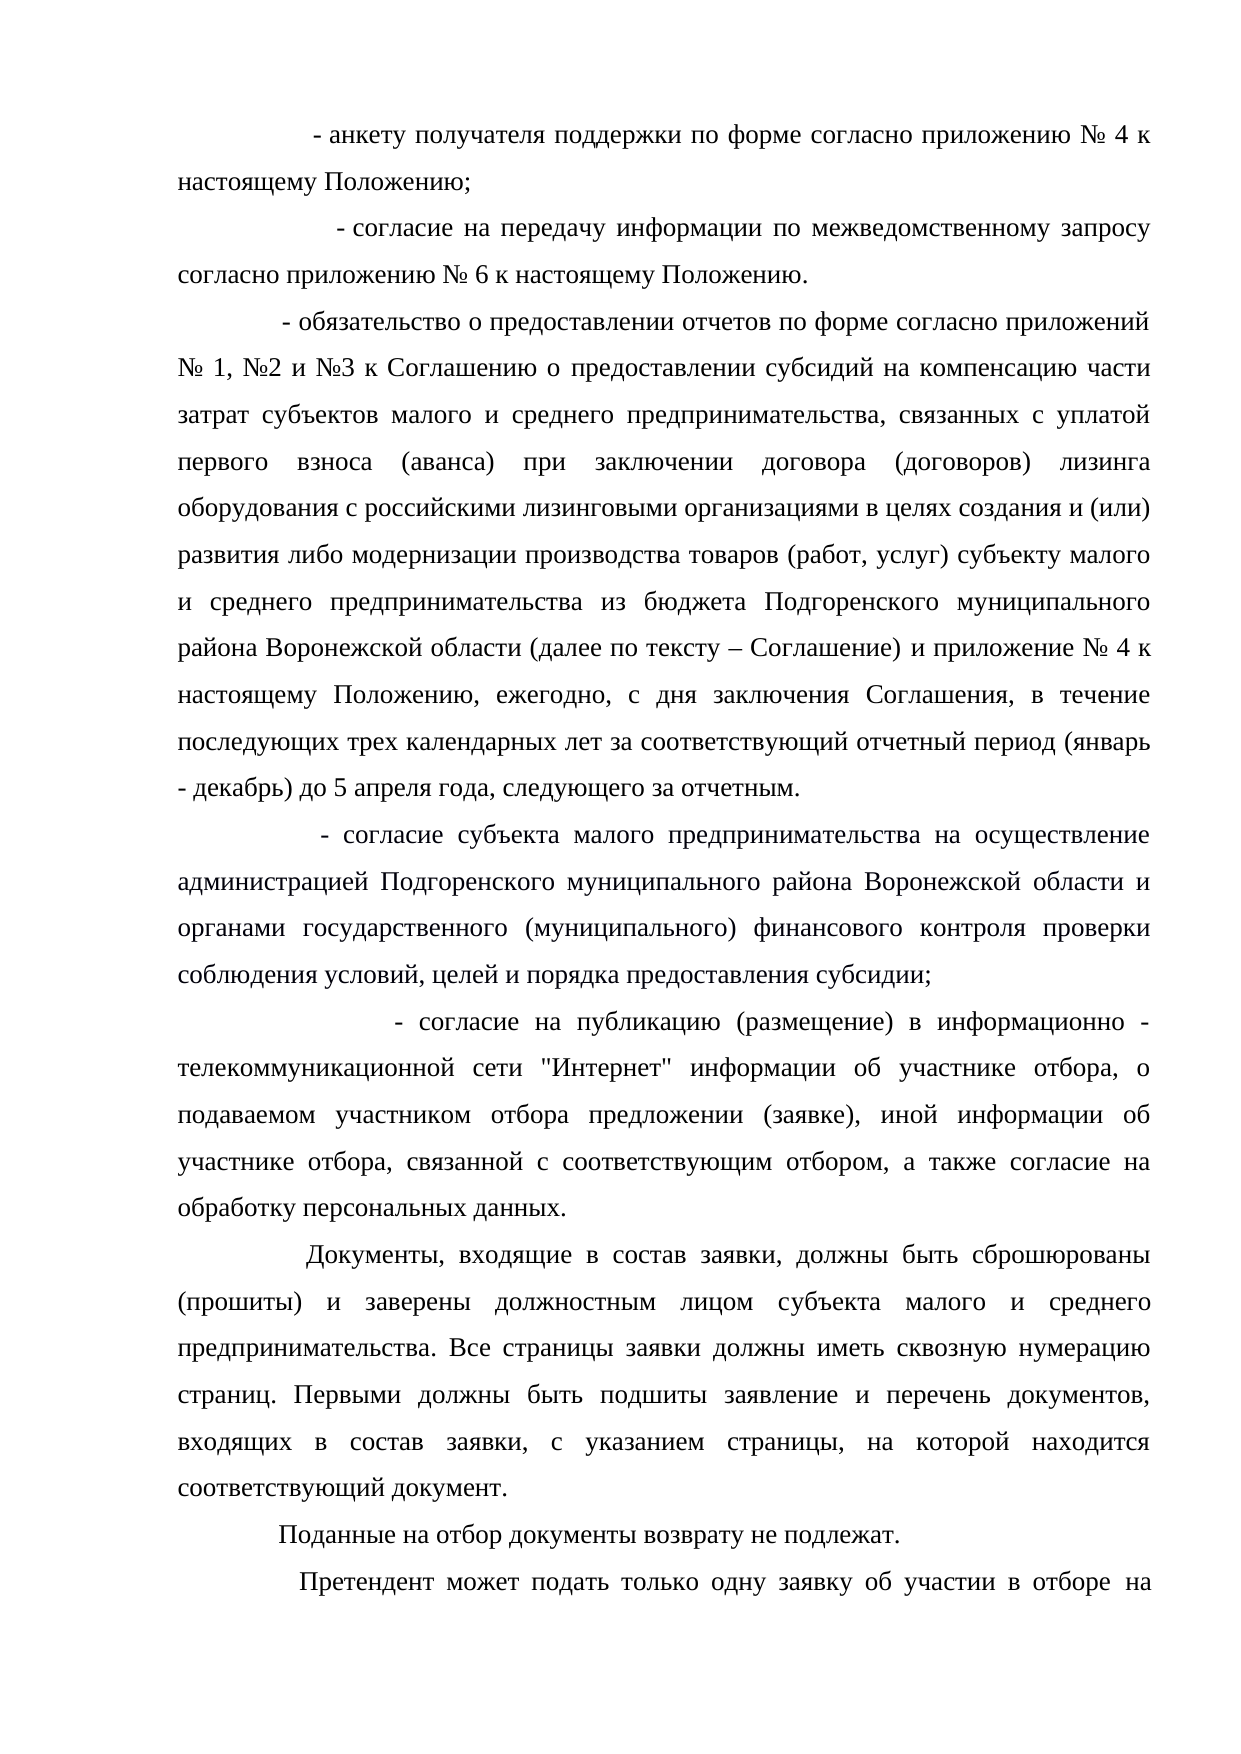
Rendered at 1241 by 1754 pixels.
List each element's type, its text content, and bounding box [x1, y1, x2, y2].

text - анкету получателя поддержки по форме согласно приложению № 4 к настоящему Положению; [177, 118, 1152, 196]
text - согласие субъекта малого предпринимательства на осуществление администрацией Подгоренского муниципального района Воронежской области и органами государственного (муниципального) финансового контроля проверки соблюдения условий, целей и порядка предоставления субсидии; [177, 818, 1152, 989]
text - согласие на публикацию (размещение) в информационно - телекоммуникационной сети "Интернет" информации об участнике отбора, о подаваемом участником отбора предложении (заявке), иной информации об участнике отбора, связанной с соответствующим отбором, а также согласие на обработку персональных данных. [177, 1005, 1152, 1223]
text Поданные на отбор документы возврату не подлежат. [177, 1518, 1152, 1549]
text - обязательство о предоставлении отчетов по форме согласно приложений № 1, №2 и №3 к Соглашению о предоставлении субсидий на компенсацию части затрат субъектов малого и среднего предпринимательства, связанных с уплатой первого взноса (аванса) при заключении договора (договоров) лизинга оборудования с российскими лизинговыми организациями в целях создания и (или) развития либо модернизации производства товаров (работ, услуг) субъекту малого и среднего предпринимательства из бюджета Подгоренского муниципального района Воронежской области (далее по тексту – Соглашение) и приложение № 4 к настоящему Положению, ежегодно, с дня заключения Соглашения, в течение последующих трех календарных лет за соответствующий отчетный период (январь - декабрь) до 5 апреля года, следующего за отчетным. [177, 305, 1152, 803]
text - согласие на передачу информации по межведомственному запросу согласно приложению № 6 к настоящему Положению. [177, 211, 1152, 289]
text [177, 1565, 1152, 1596]
text Документы, входящие в состав заявки, должны быть сброшюрованы (прошиты) и заверены должностным лицом субъекта малого и среднего предпринимательства. Все страницы заявки должны иметь сквозную нумерацию страниц. Первыми должны быть подшиты заявление и перечень документов, входящих в состав заявки, с указанием страницы, на которой находится соответствующий документ. [177, 1238, 1152, 1503]
